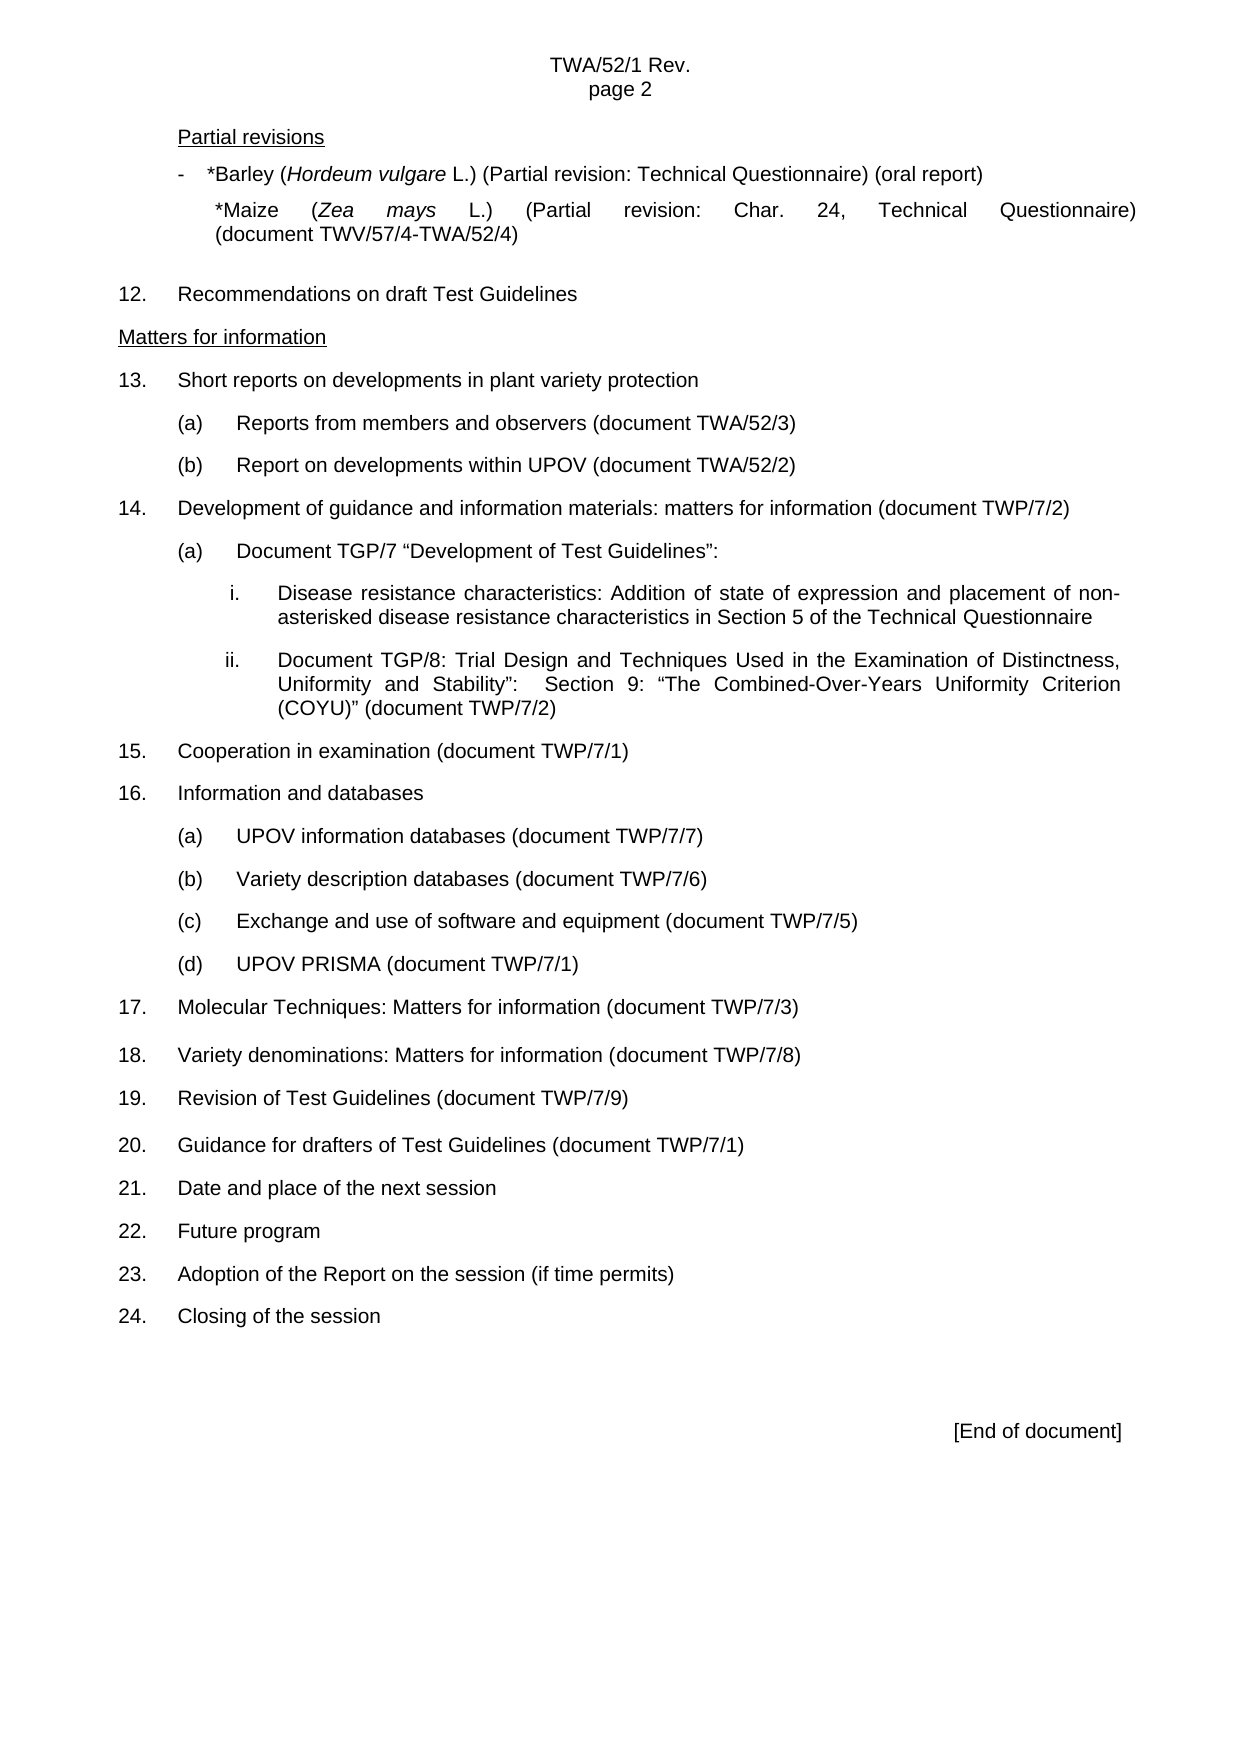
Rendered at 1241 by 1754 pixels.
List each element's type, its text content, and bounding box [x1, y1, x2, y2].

list UPOV PRISMA (document TWP/7/1) [177, 952, 1122, 976]
text [End of document] [118, 1419, 1122, 1443]
list Date and place of the next session [118, 1176, 1122, 1200]
list Cooperation in examination (document TWP/7/1) [118, 738, 1122, 762]
list Recommendations on draft Test Guidelines [118, 282, 1122, 306]
list *Barley (Hordeum vulgare L.) (Partial revision: Technical Questionnaire) (oral report) [177, 161, 1137, 185]
list Closing of the session [118, 1304, 1122, 1328]
text Matters for information [118, 325, 1122, 349]
list Variety description databases (document TWP/7/6) [177, 867, 1122, 891]
list (b) Report on developments within UPOV (document TWA/52/2) [177, 453, 1122, 477]
list Guidance for drafters of Test Guidelines (document TWP/7/1) [118, 1133, 1122, 1157]
list UPOV information databases (document TWP/7/7) [177, 824, 1122, 848]
list Information and databases [118, 781, 1122, 805]
list Partial revisions [177, 125, 1137, 149]
list Short reports on developments in plant variety protection [118, 368, 1122, 392]
list Molecular Techniques: Matters for information (document TWP/7/3) [118, 995, 1122, 1019]
list Future program [118, 1219, 1122, 1243]
list (a) Reports from members and observers (document TWA/52/3) [177, 410, 1122, 434]
list Adoption of the Report on the session (if time permits) [118, 1261, 1122, 1285]
list Variety denominations: Matters for information (document TWP/7/8) [118, 1043, 1122, 1067]
list Exchange and use of software and equipment (document TWP/7/5) [177, 909, 1122, 933]
list *Maize (Zea mays L.) (Partial revision: Char. 24, Technical Questionnaire) (document TWV/57/4-TWA/52/4) [215, 198, 1137, 246]
list Disease resistance characteristics: Addition of state of expression and placement of non-asterisked disease resistance characteristics in Section 5 of the Technical Questionnaire [240, 581, 1122, 629]
list Development of guidance and information materials: matters for information (document TWP/7/2) [118, 496, 1122, 520]
list Document TGP/7 “Development of Test Guidelines”: [177, 538, 1122, 562]
list Revision of Test Guidelines (document TWP/7/9) [118, 1085, 1122, 1109]
list Document TGP/8: Trial Design and Techniques Used in the Examination of Distinctness, Uniformity and Stability”: Section 9: “The Combined-Over-Years Uniformity Criterion (COYU)” (document TWP/7/2) [240, 648, 1122, 720]
